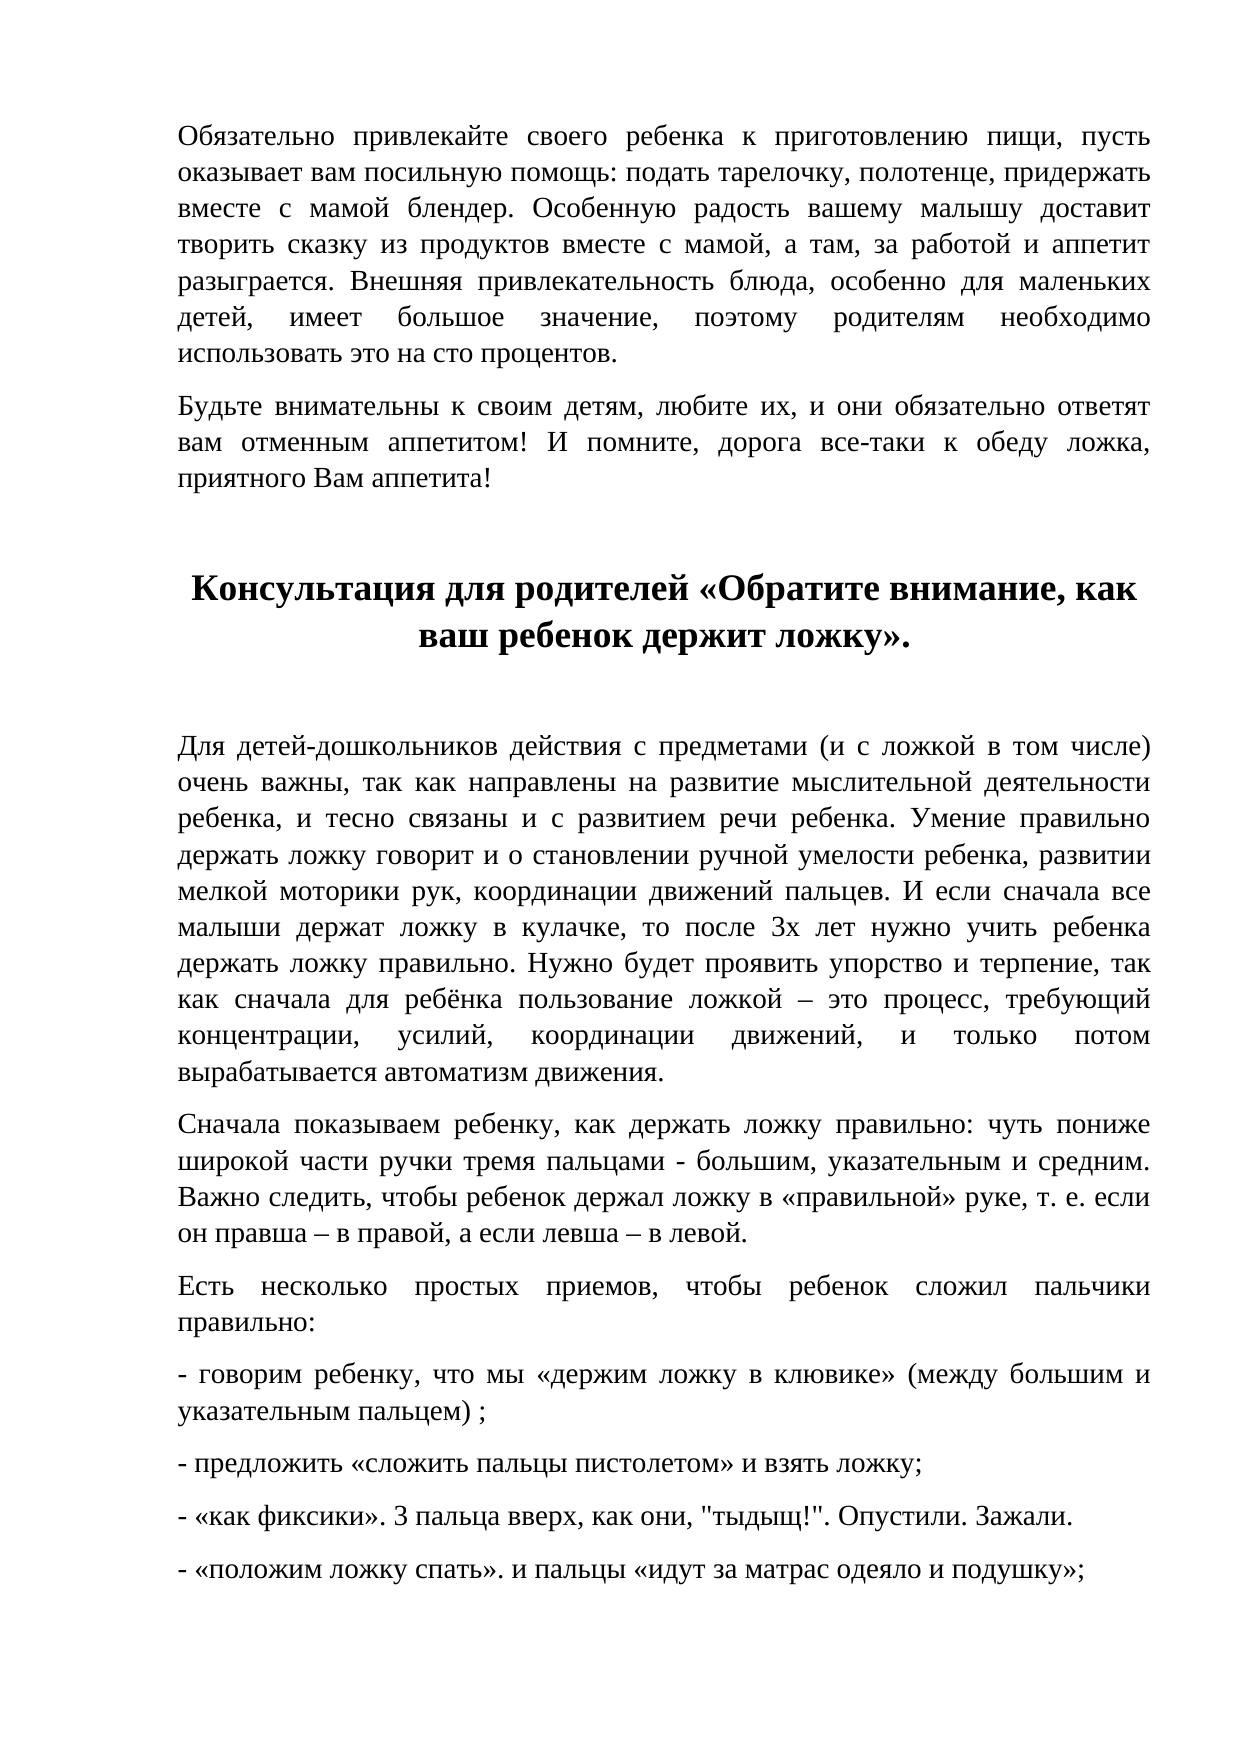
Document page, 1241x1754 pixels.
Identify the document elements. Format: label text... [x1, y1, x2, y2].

text - предложить «сложить пальцы пистолетом» и взять ложку; [177, 1446, 1152, 1479]
text - «положим ложку спать». и пальцы «идут за матрас одеяло и подушку»; [177, 1551, 1152, 1585]
text - говорим ребенку, что мы «держим ложку в клювике» (между большим и указательным пальцем) ; [177, 1357, 1152, 1426]
text Консультация для родителей «Обратите внимание, как ваш ребенок держит ложку». [177, 566, 1152, 655]
text - «как фиксики». 3 пальца вверх, как они, "тыдыщ!". Опустили. Зажали. [177, 1498, 1152, 1532]
text Будьте внимательны к своим детям, любите их, и они обязательно ответят вам отменным аппетитом! И помните, дорога все-таки к обеду ложка, приятного Вам аппетита! [177, 388, 1152, 494]
text Для детей-дошкольников действия с предметами (и с ложкой в том числе) очень важны, так как направлены на развитие мыслительной деятельности ребенка, и тесно связаны и с развитием речи ребенка. Умение правильно держать ложку говорит и о становлении ручной умелости ребенка, развитии мелкой моторики рук, координации движений пальцев. И если сначала все малыши держат ложку в кулачке, то после 3х лет нужно учить ребенка держать ложку правильно. Нужно будет проявить упорство и терпение, так как сначала для ребёнка пользование ложкой – это процесс, требующий концентрации, усилий, координации движений, и только потом вырабатывается автоматизм движения. [177, 728, 1152, 1087]
text Обязательно привлекайте своего ребенка к приготовлению пищи, пусть оказывает вам посильную помощь: подать тарелочку, полотенце, придержать вместе с мамой блендер. Особенную радость вашему малышу доставит творить сказку из продуктов вместе с мамой, а там, за работой и аппетит разыграется. Внешняя привлекательность блюда, особенно для маленьких детей, имеет большое значение, поэтому родителям необходимо использовать это на сто процентов. [177, 118, 1152, 368]
text Сначала показываем ребенку, как держать ложку правильно: чуть пониже широкой части ручки тремя пальцами - большим, указательным и средним. Важно следить, чтобы ребенок держал ложку в «правильной» руке, т. е. если он правша – в правой, а если левша – в левой. [177, 1106, 1152, 1248]
text Есть несколько простых приемов, чтобы ребенок сложил пальчики правильно: [177, 1268, 1152, 1337]
